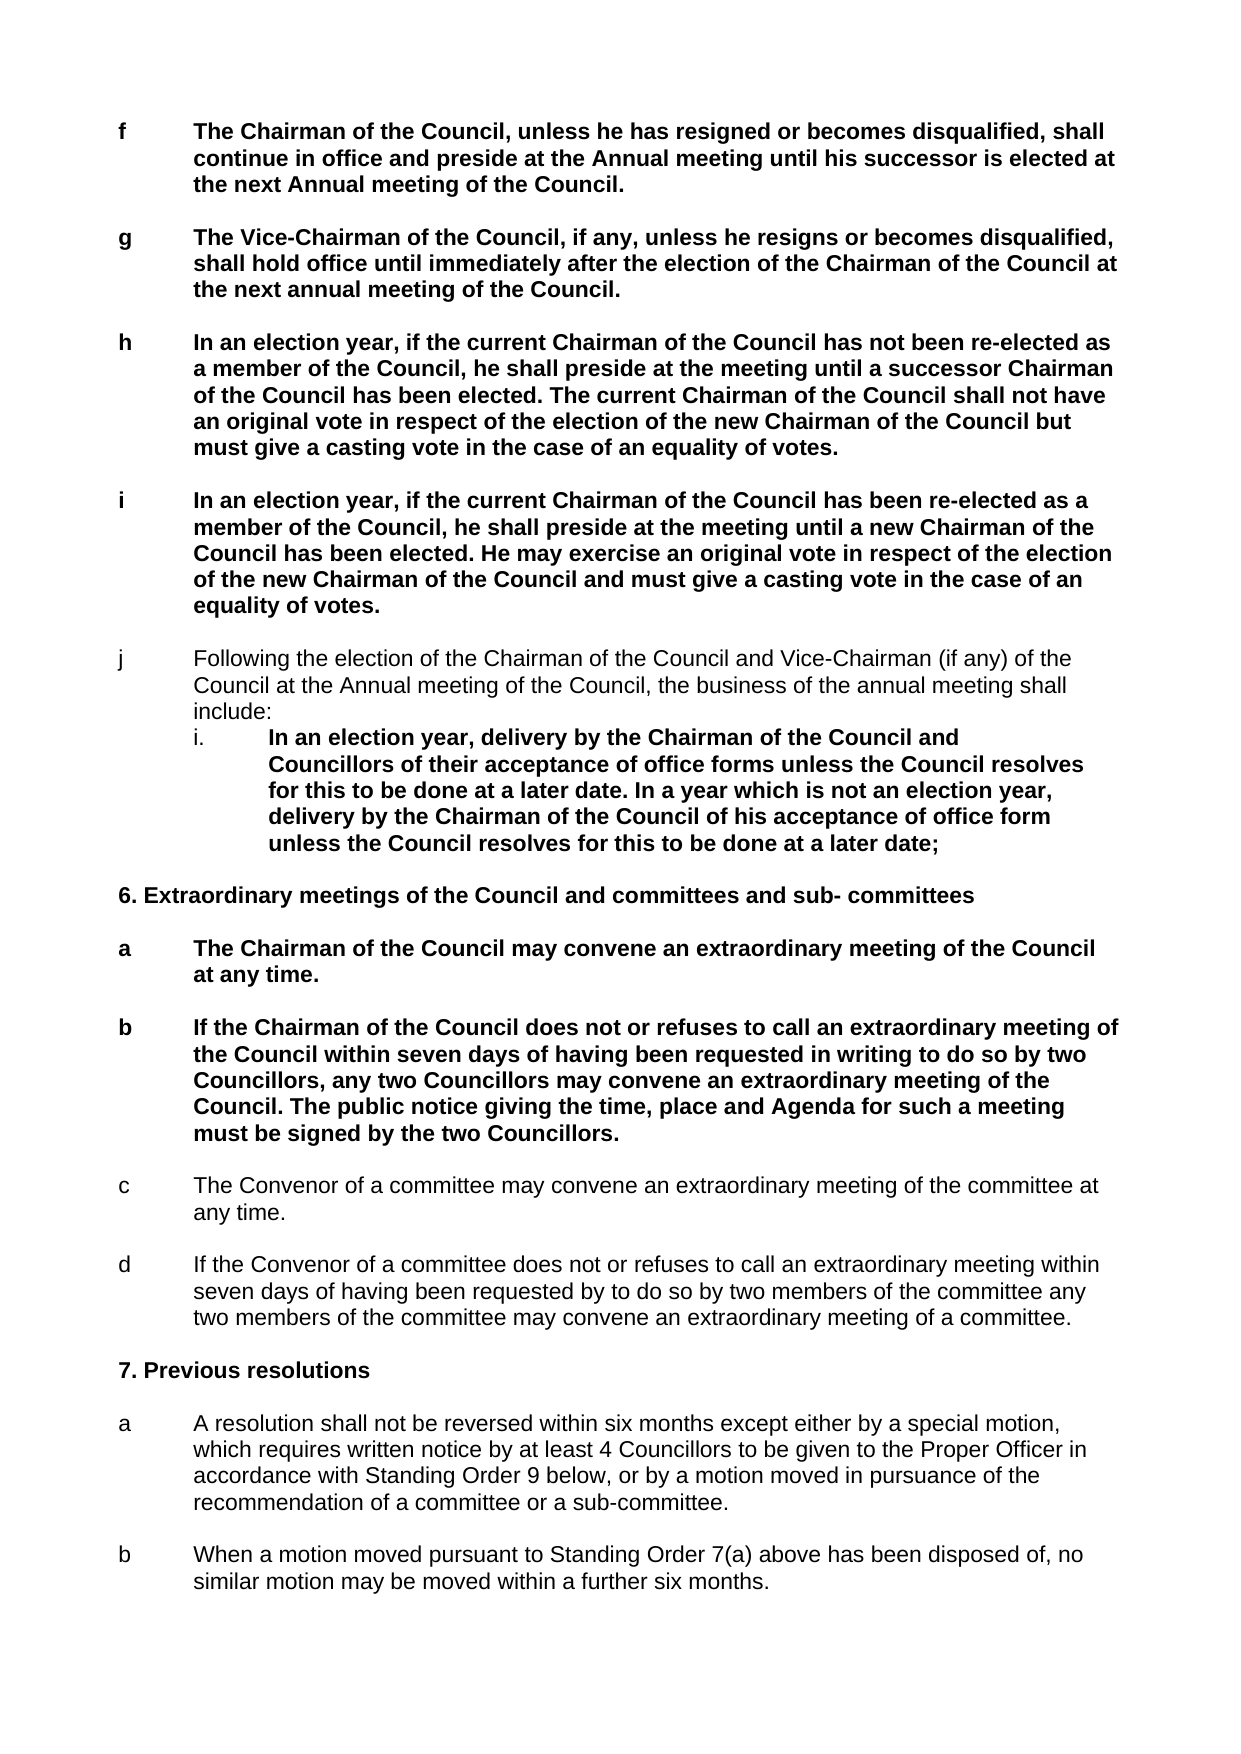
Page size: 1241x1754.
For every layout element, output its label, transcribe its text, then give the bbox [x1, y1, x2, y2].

text j Following the election of the Chairman of the Council and Vice-Chairman (if any) of the Council at the Annual meeting of the Council, the business of the annual meeting shall include: [118, 645, 1122, 724]
text d If the Convenor of a committee does not or refuses to call an extraordinary meeting within seven days of having been requested by to do so by two members of the committee any two members of the committee may convene an extraordinary meeting of a committee. [118, 1251, 1122, 1330]
text Councillors of their acceptance of office forms unless the Council resolves [118, 751, 1122, 777]
text for this to be done at a later date. In a year which is not an election year, delivery by the Chairman of the Council of his acceptance of office form unless the Council resolves for this to be done at a later date; [118, 777, 1122, 856]
text h In an election year, if the current Chairman of the Council has not been re-elected as a member of the Council, he shall preside at the meeting until a successor Chairman of the Council has been elected. The current Chairman of the Council shall not have an original vote in respect of the election of the new Chairman of the Council but must give a casting vote in the case of an equality of votes. [118, 329, 1122, 461]
text 7. Previous resolutions [118, 1357, 1122, 1383]
text i In an election year, if the current Chairman of the Council has been re-elected as a member of the Council, he shall preside at the meeting until a new Chairman of the Council has been elected. He may exercise an original vote in respect of the election of the new Chairman of the Council and must give a casting vote in the case of an equality of votes. [118, 487, 1122, 619]
text c The Convenor of a committee may convene an extraordinary meeting of the committee at any time. [118, 1172, 1122, 1225]
text 6. Extraordinary meetings of the Council and committees and sub- committees [118, 882, 1122, 909]
text b When a motion moved pursuant to Standing Order 7(a) above has been disposed of, no similar motion may be moved within a further six months. [118, 1541, 1122, 1594]
text b If the Chairman of the Council does not or refuses to call an extraordinary meeting of the Council within seven days of having been requested in writing to do so by two Councillors, any two Councillors may convene an extraordinary meeting of the Council. The public notice giving the time, place and Agenda for such a meeting must be signed by the two Councillors. [118, 1014, 1122, 1146]
text i. In an election year, delivery by the Chairman of the Council and [118, 724, 1122, 751]
text a A resolution shall not be reversed within six months except either by a special motion, [118, 1409, 1122, 1436]
text which requires written notice by at least 4 Councillors to be given to the Proper Officer in accordance with Standing Order 9 below, or by a motion moved in pursuance of the recommendation of a committee or a sub-committee. [118, 1436, 1122, 1515]
text f The Chairman of the Council, unless he has resigned or becomes disqualified, shall continue in office and preside at the Annual meeting until his successor is elected at the next Annual meeting of the Council. [118, 118, 1122, 197]
text a The Chairman of the Council may convene an extraordinary meeting of the Council at any time. [118, 935, 1122, 988]
text g The Vice-Chairman of the Council, if any, unless he resigns or becomes disqualified, shall hold office until immediately after the election of the Chairman of the Council at the next annual meeting of the Council. [118, 223, 1122, 303]
